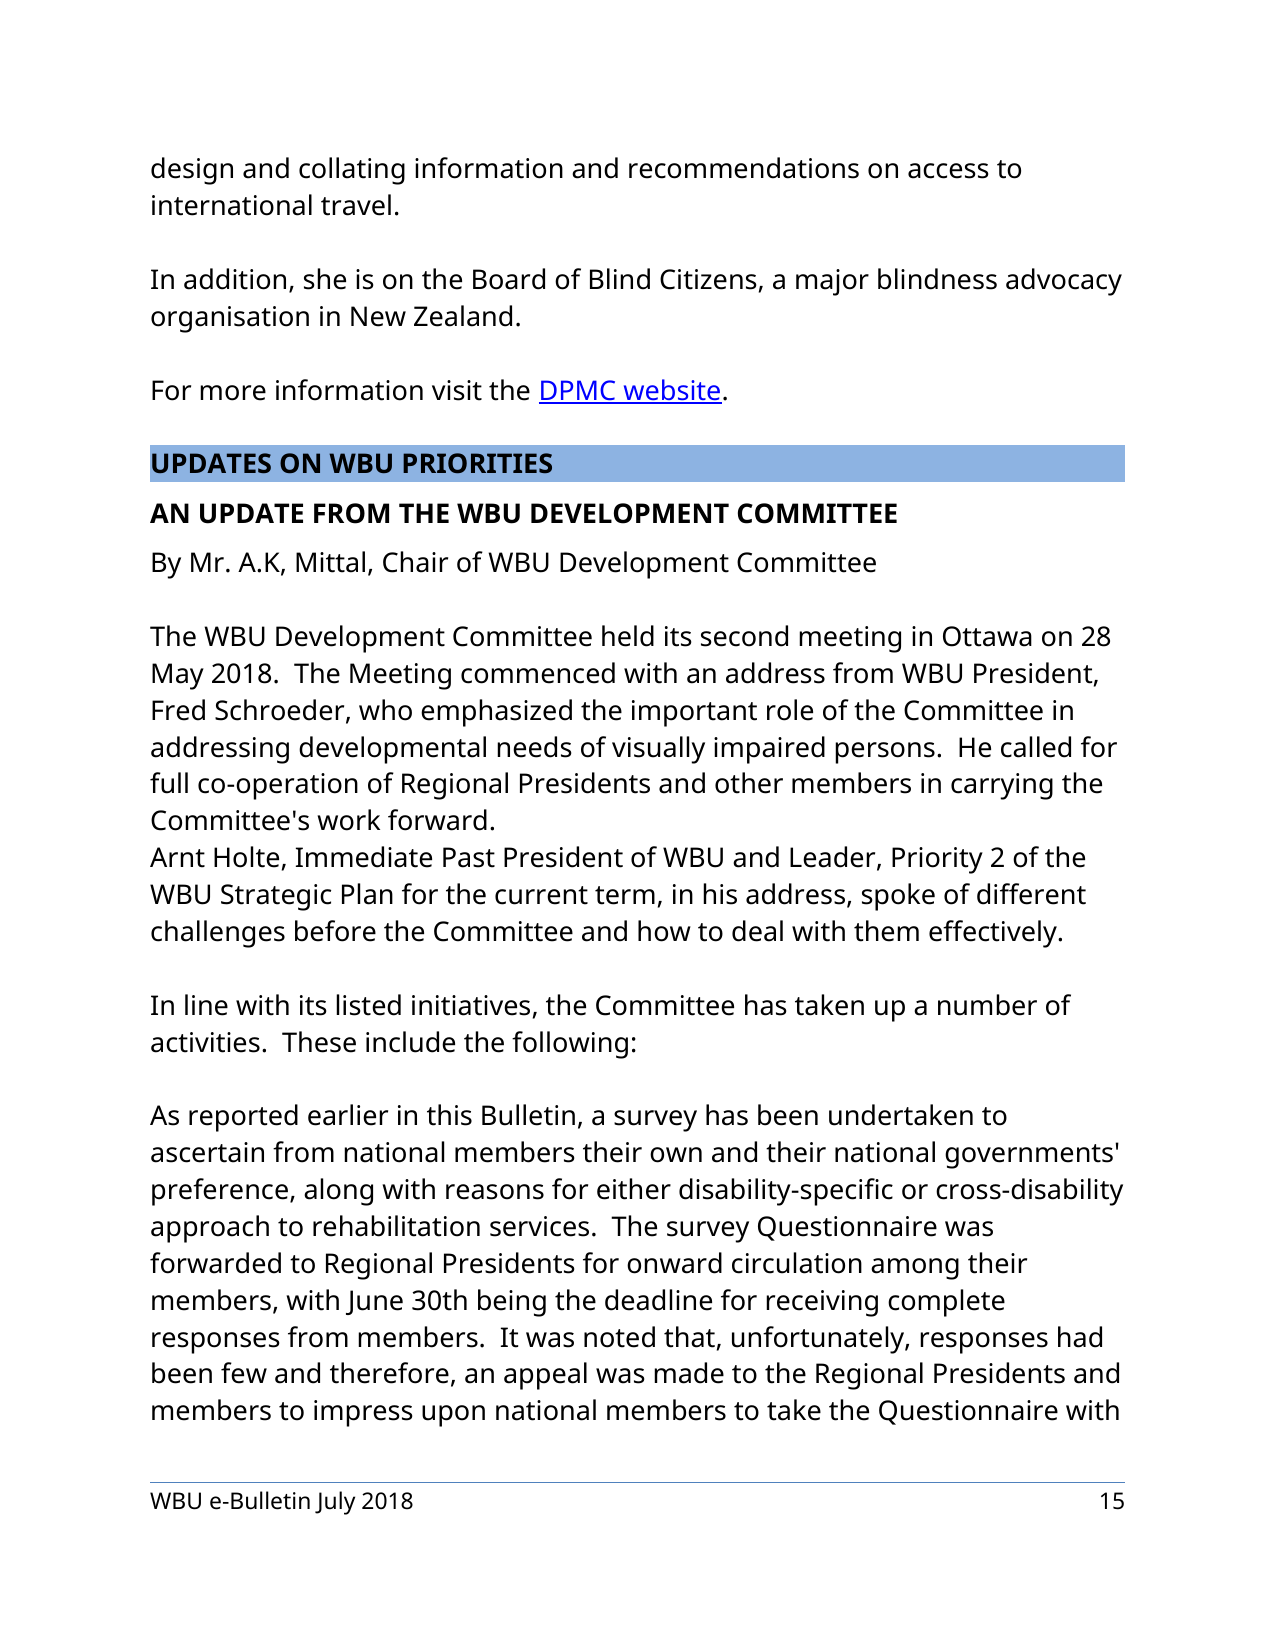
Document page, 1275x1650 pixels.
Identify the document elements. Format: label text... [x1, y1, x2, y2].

subtitle AN UPDATE FROM THE WBU DEVELOPMENT COMMITTEE [150, 494, 1125, 531]
text Arnt Holte, Immediate Past President of WBU and Leader, Priority 2 of the WBU Strategic Plan for the current term, in his address, spoke of different challenges before the Committee and how to deal with them effectively. [150, 839, 1125, 949]
text For more information visit the DPMC website. [150, 371, 1125, 408]
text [150, 1097, 1125, 1429]
text The WBU Development Committee held its second meeting in Ottawa on 28 May 2018. The Meeting commenced with an address from WBU President, Fred Schroeder, who emphasized the important role of the Committee in addressing developmental needs of visually impaired persons. He called for full co-operation of Regional Presidents and other members in carrying the Committee's work forward. [150, 617, 1125, 839]
text In line with its listed initiatives, the Committee has taken up a number of activities. These include the following: [150, 986, 1125, 1060]
text By Mr. A.K, Mittal, Chair of WBU Development Committee [150, 544, 1125, 581]
text In addition, she is on the Board of Blind Citizens, a major blindness advocacy organisation in New Zealand. [150, 261, 1125, 334]
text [150, 150, 1125, 224]
subtitle UPDATES ON WBU PRIORITIES [150, 445, 1125, 482]
